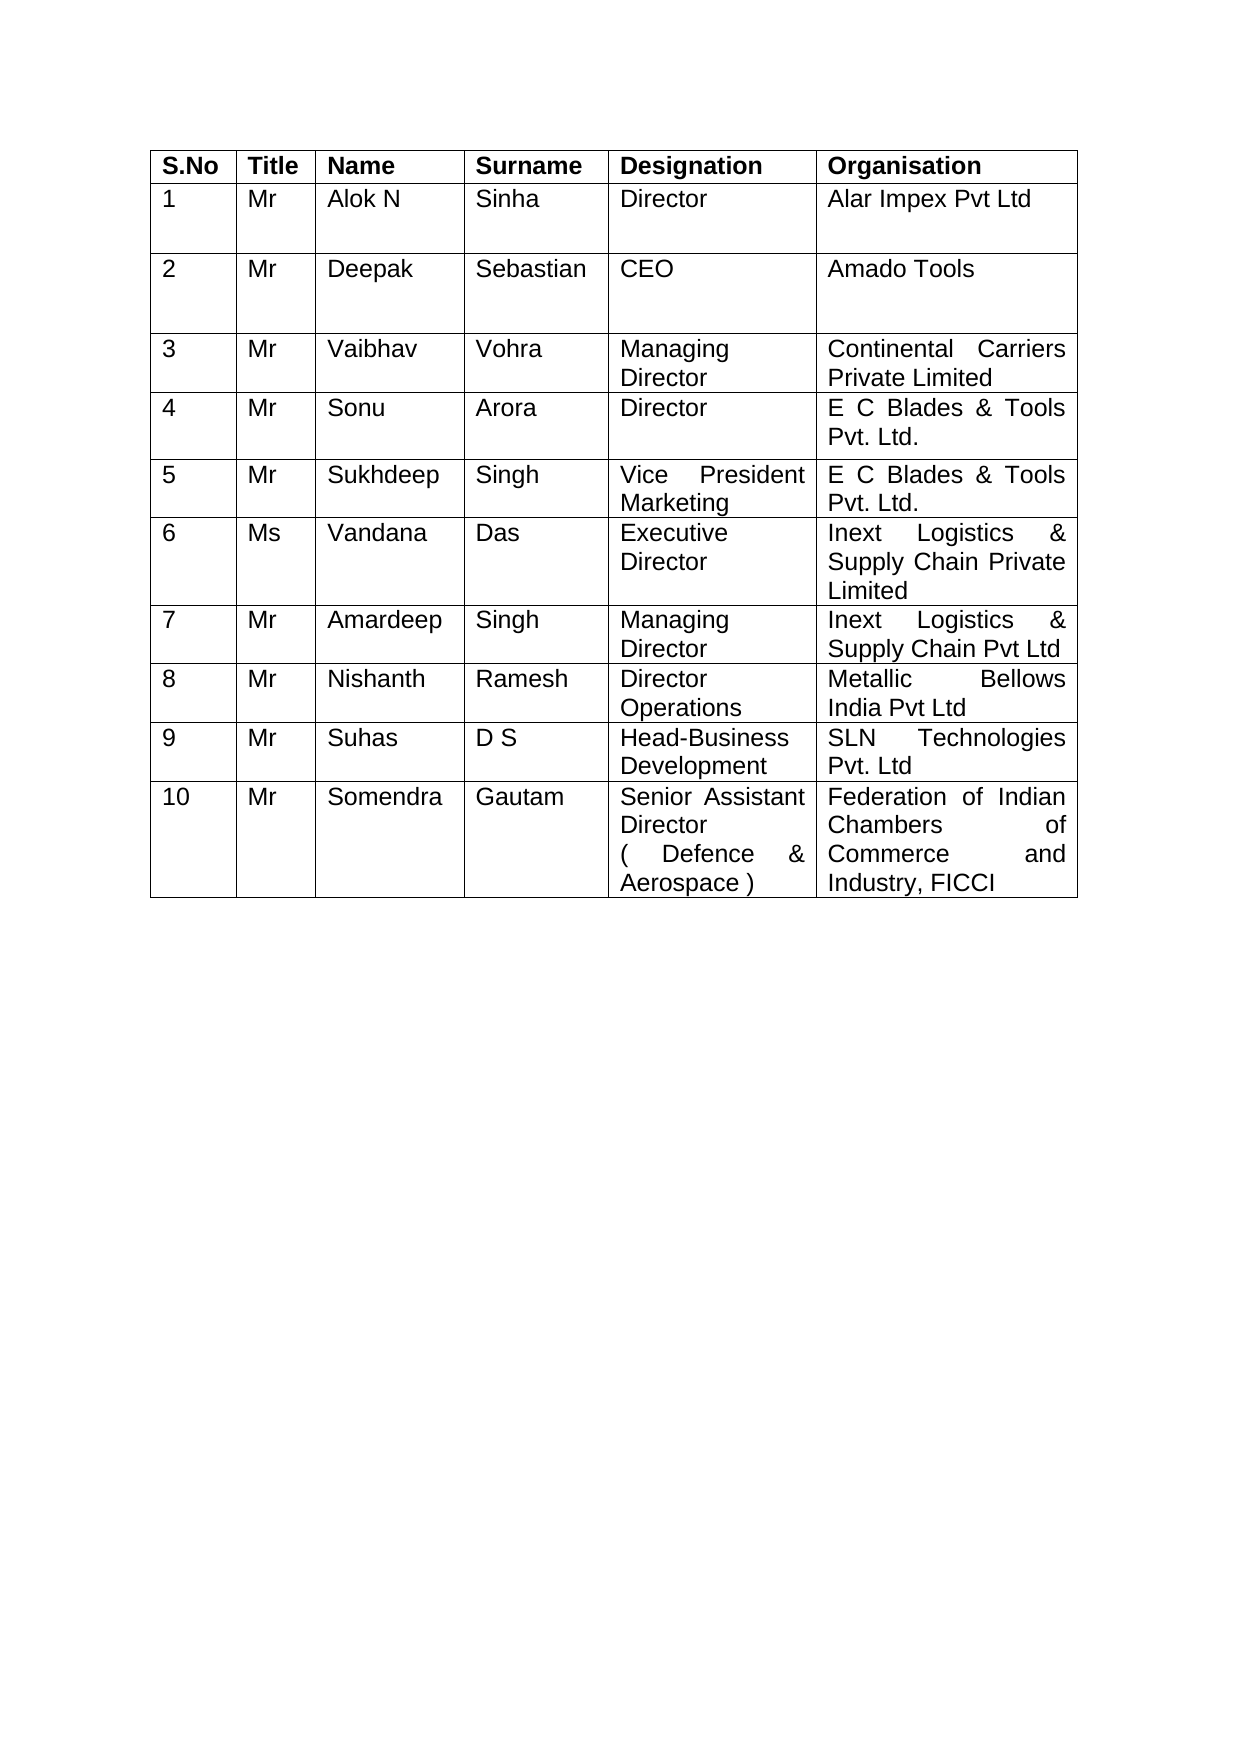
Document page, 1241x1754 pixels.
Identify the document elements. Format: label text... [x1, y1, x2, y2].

table_cell Continental Carriers Private Limited [817, 334, 1077, 392]
table_header Surname [465, 151, 608, 182]
table_cell Somendra [316, 782, 464, 897]
table_cell Senior Assistant Director ( Defence & Aerospace ) [609, 782, 816, 897]
table_header S.No [151, 151, 236, 182]
table_cell Gautam [465, 782, 608, 897]
table_cell 8 [151, 664, 236, 722]
table_cell 2 [151, 254, 236, 333]
table_cell Vohra [465, 334, 608, 392]
table_cell 3 [151, 334, 236, 392]
table_cell Ramesh [465, 664, 608, 722]
table_cell Mr [237, 723, 315, 781]
table_cell Mr [237, 254, 315, 333]
table_cell Mr [237, 460, 315, 517]
table_cell Alar Impex Pvt Ltd [817, 184, 1077, 252]
table_cell Director [609, 393, 816, 459]
table_cell D S [465, 723, 608, 781]
table_cell Executive Director [609, 518, 816, 604]
table_cell CEO [609, 254, 816, 333]
table_cell Arora [465, 393, 608, 459]
table_cell 10 [151, 782, 236, 897]
table_header Organisation [817, 151, 1077, 182]
table_cell E C Blades & Tools Pvt. Ltd. [817, 460, 1077, 517]
table_cell Managing Director [609, 606, 816, 663]
table_cell Amado Tools [817, 254, 1077, 333]
table_cell Das [465, 518, 608, 604]
table_cell 1 [151, 184, 236, 252]
table_header Name [316, 151, 464, 182]
table_cell Mr [237, 334, 315, 392]
table_cell Sinha [465, 184, 608, 252]
table_cell Mr [237, 782, 315, 897]
table_cell Mr [237, 393, 315, 459]
table_cell Ms [237, 518, 315, 604]
table_cell 7 [151, 606, 236, 663]
table_cell Federation of Indian Chambers of Commerce and Industry, FICCI [817, 782, 1077, 897]
table_cell Vaibhav [316, 334, 464, 392]
table_cell Vandana [316, 518, 464, 604]
table_cell Sukhdeep [316, 460, 464, 517]
table_cell Mr [237, 184, 315, 252]
table_cell Director Operations [609, 664, 816, 722]
table_cell Director [609, 184, 816, 252]
table_cell Singh [465, 460, 608, 517]
table_cell 6 [151, 518, 236, 604]
table_cell Mr [237, 664, 315, 722]
table_cell E C Blades & Tools Pvt. Ltd. [817, 393, 1077, 459]
table_cell Inext Logistics & Supply Chain Private Limited [817, 518, 1077, 604]
table_cell Inext Logistics & Supply Chain Pvt Ltd [817, 606, 1077, 663]
table_cell Head-Business Development [609, 723, 816, 781]
table_header Designation [609, 151, 816, 182]
table_cell SLN Technologies Pvt. Ltd [817, 723, 1077, 781]
table_cell Vice President Marketing [609, 460, 816, 517]
table_cell Sebastian [465, 254, 608, 333]
table_cell 4 [151, 393, 236, 459]
table_cell Singh [465, 606, 608, 663]
table_cell Sonu [316, 393, 464, 459]
table_cell Managing Director [609, 334, 816, 392]
table_cell Nishanth [316, 664, 464, 722]
table_cell 9 [151, 723, 236, 781]
table_cell 5 [151, 460, 236, 517]
table_header Title [237, 151, 315, 182]
table_cell Deepak [316, 254, 464, 333]
table_cell Suhas [316, 723, 464, 781]
table_cell Alok N [316, 184, 464, 252]
table_cell Amardeep [316, 606, 464, 663]
table_cell Mr [237, 606, 315, 663]
table_cell Metallic Bellows India Pvt Ltd [817, 664, 1077, 722]
